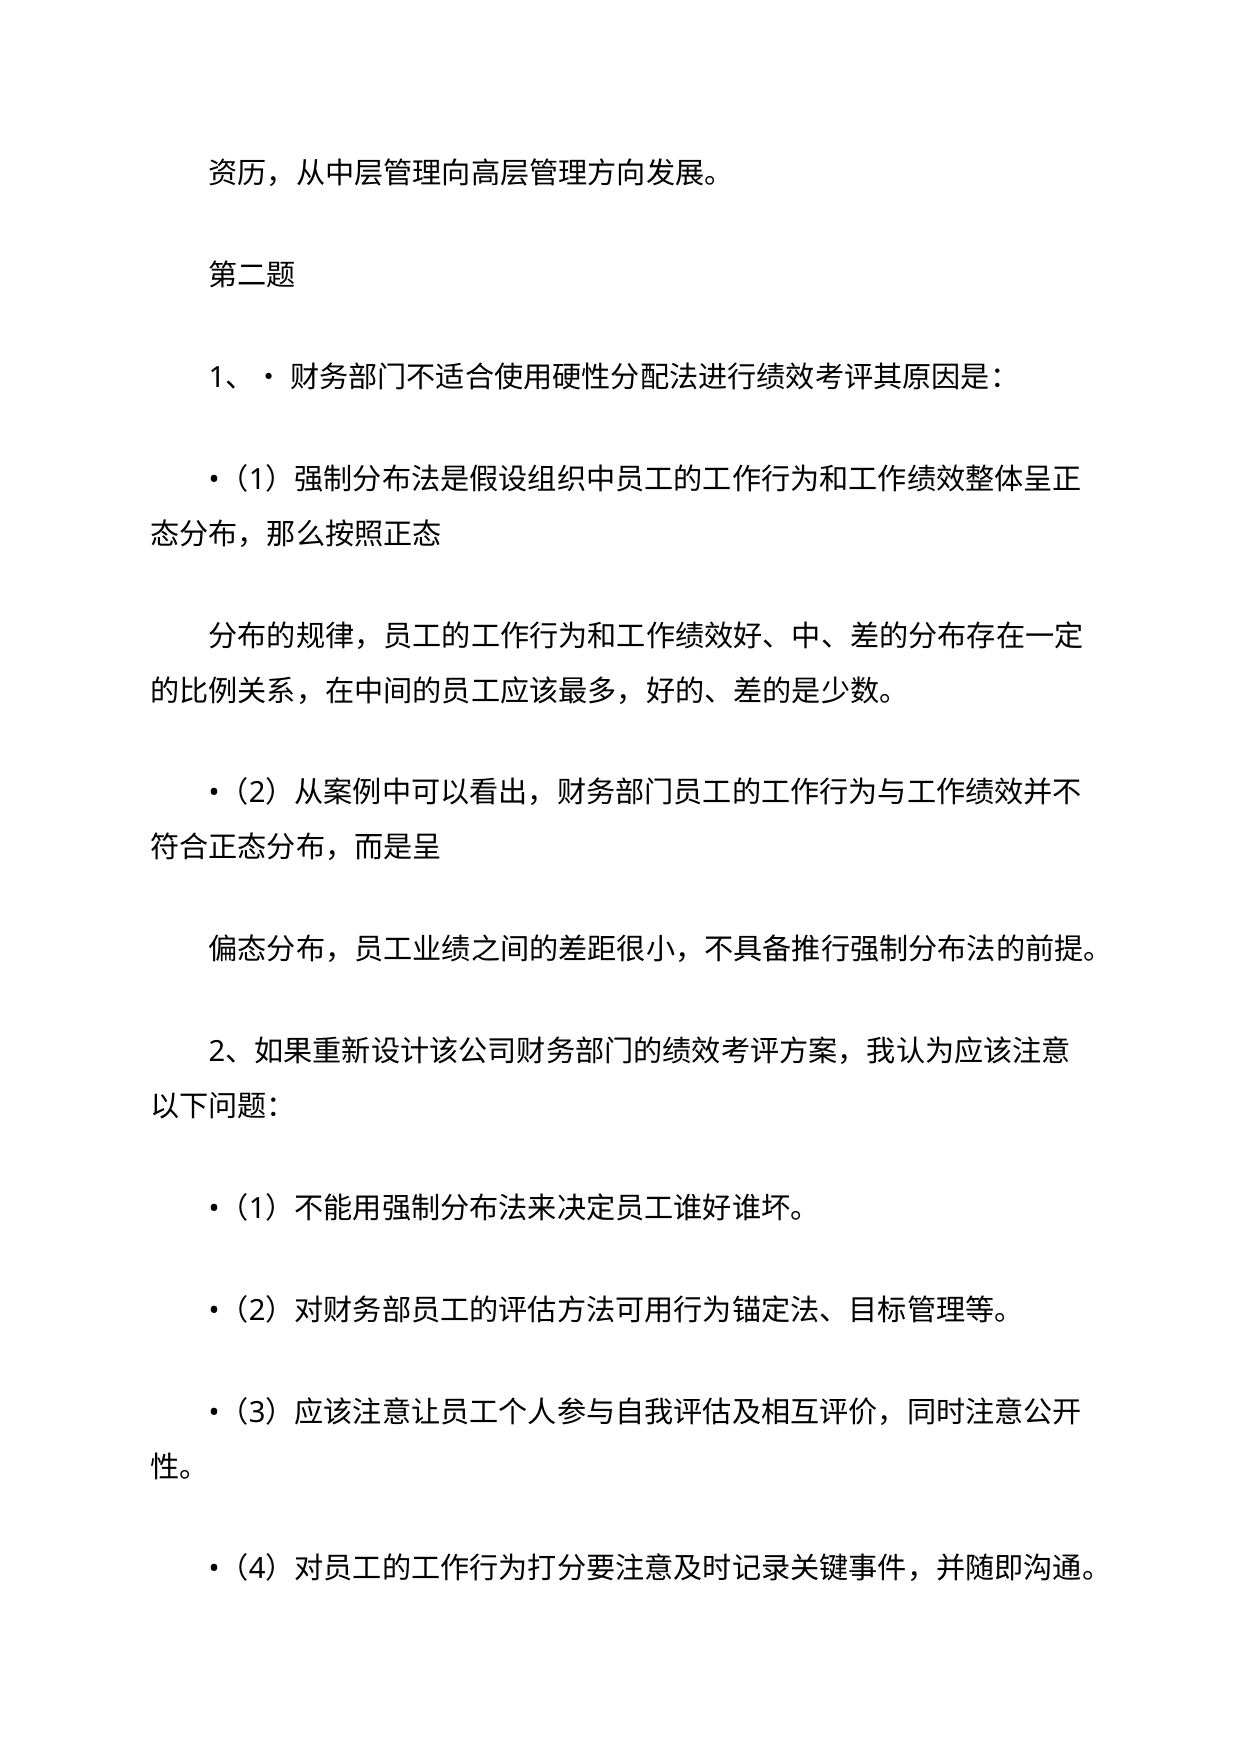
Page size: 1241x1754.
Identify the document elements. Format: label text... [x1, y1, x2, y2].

text •（1）强制分布法是假设组织中员工的工作行为和工作绩效整体呈正态分布，那么按照正态 [150, 456, 1090, 553]
text 1、• 财务部门不适合使用硬性分配法进行绩效考评其原因是： [150, 353, 1090, 396]
text •（1）不能用强制分布法来决定员工谁好谁坏。 [150, 1184, 1090, 1227]
text •（4）对员工的工作行为打分要注意及时记录关键事件，并随即沟通。 [150, 1545, 1090, 1587]
text •（3）应该注意让员工个人参与自我评估及相互评价，同时注意公开性。 [150, 1388, 1090, 1486]
text •（2）对财务部员工的评估方法可用行为锚定法、目标管理等。 [150, 1286, 1090, 1329]
text 第二题 [150, 252, 1090, 294]
text 偏态分布，员工业绩之间的差距很小，不具备推行强制分布法的前提。 [150, 926, 1090, 968]
text 分布的规律，员工的工作行为和工作绩效好、中、差的分布存在一定的比例关系，在中间的员工应该最多，好的、差的是少数。 [150, 612, 1090, 709]
text •（2）从案例中可以看出，财务部门员工的工作行为与工作绩效并不符合正态分布，而是呈 [150, 769, 1090, 866]
text 2、如果重新设计该公司财务部门的绩效考评方案，我认为应该注意以下问题： [150, 1027, 1090, 1125]
text 资历，从中层管理向高层管理方向发展。 [150, 150, 1090, 192]
